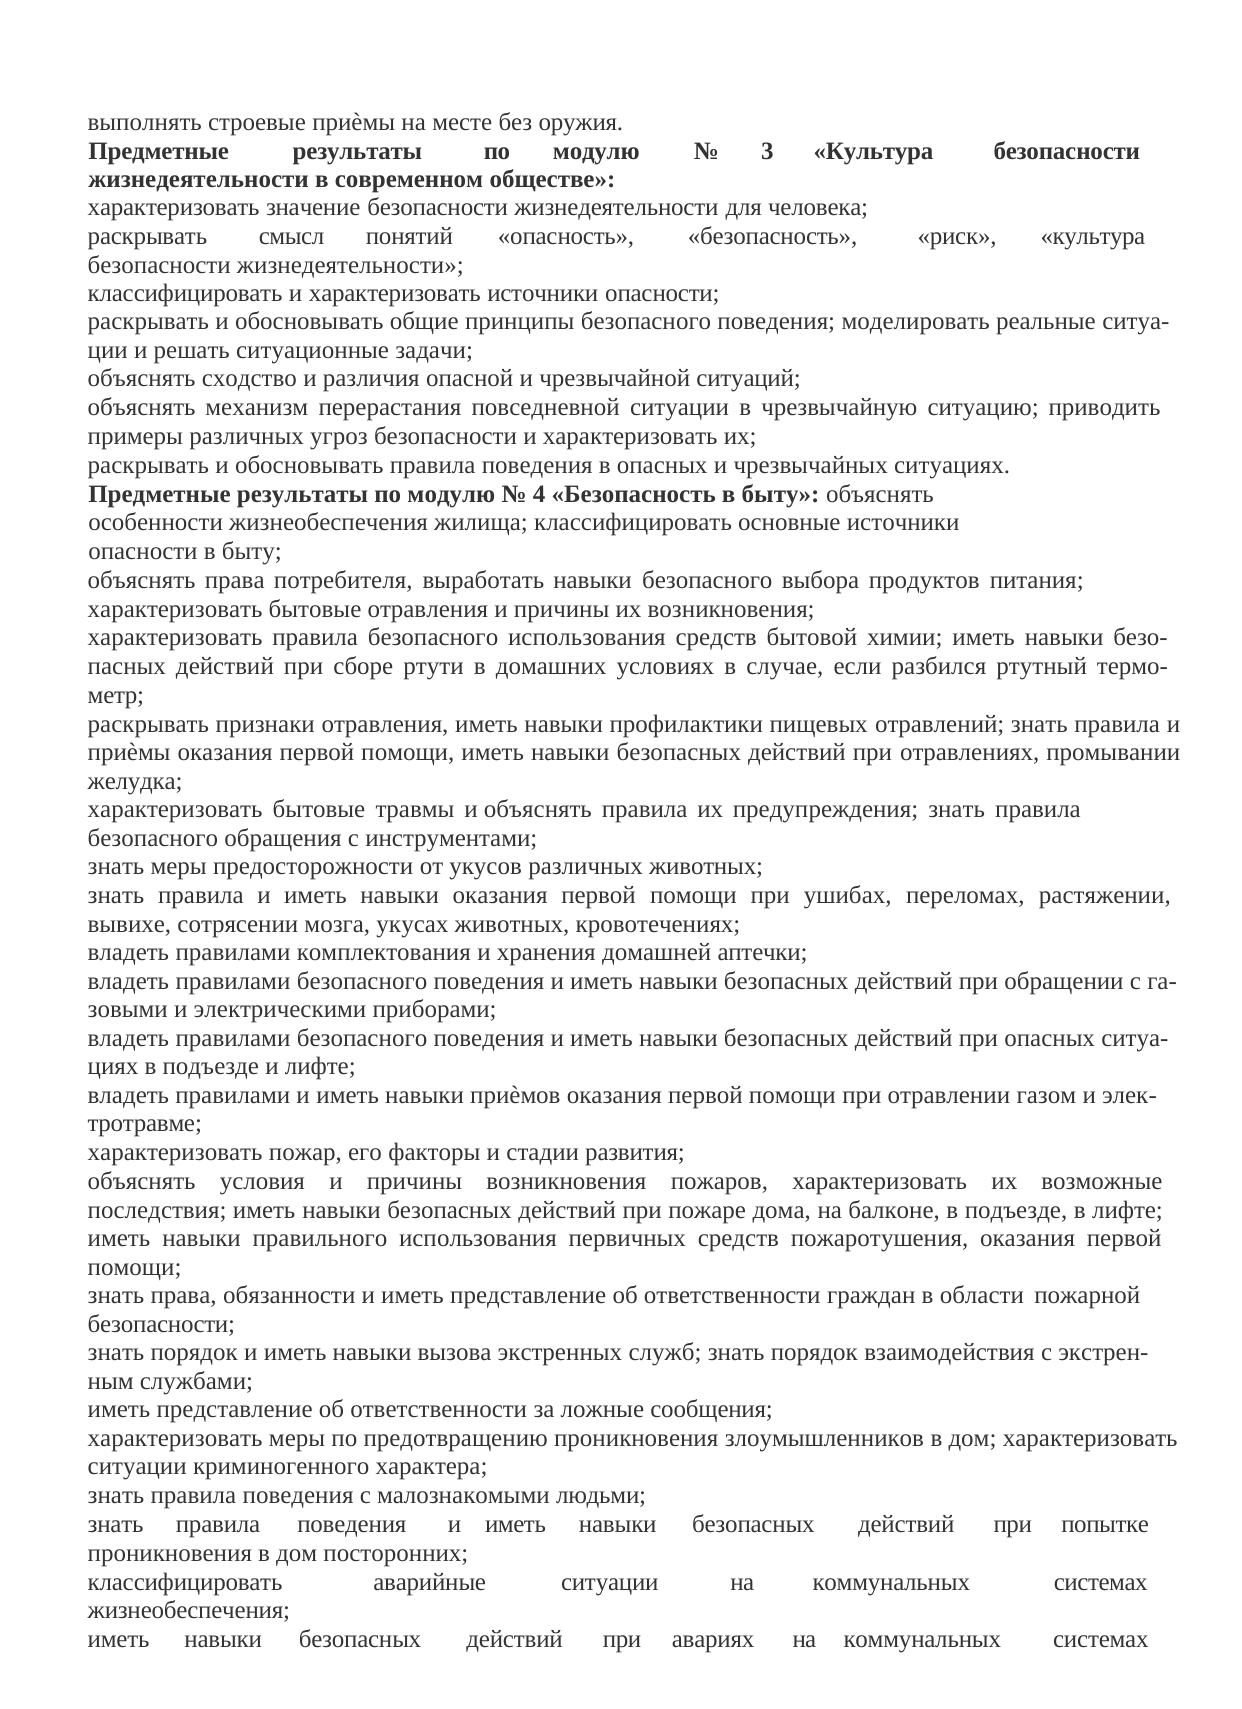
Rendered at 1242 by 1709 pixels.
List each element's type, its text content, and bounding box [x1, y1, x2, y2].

subtitle Предметные результаты по модулю № 3 «Культура безопасности жизнедеятельности в современном обществе»: [88, 137, 1141, 193]
text выполнять строевые приѐмы на месте без оружия. [87, 107, 1200, 136]
text знать правила поведения и иметь навыки безопасных действий при попытке проникновения в дом посторонних; [87, 1509, 1150, 1567]
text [87, 1624, 1149, 1653]
text характеризовать значение безопасности жизнедеятельности для человека; [87, 193, 1200, 221]
text знать меры предосторожности от укусов различных животных; [87, 852, 1200, 881]
text раскрывать смысл понятий «опасность», «безопасность», «риск», «культура безопасности жизнедеятельности»; [87, 221, 1147, 279]
text владеть правилами безопасного поведения и иметь навыки безопасных действий при опасных ситуа- циях в подъезде и лифте; [87, 1023, 1200, 1080]
text владеть правилами безопасного поведения и иметь навыки безопасных действий при обращении с га- зовыми и электрическими приборами; [87, 967, 1200, 1023]
text владеть правилами и иметь навыки приѐмов оказания первой помощи при отравлении газом и элек- тротравме; [87, 1081, 1200, 1137]
text владеть правилами комплектования и хранения домашней аптечки; [87, 938, 1200, 966]
text знать правила и иметь навыки оказания первой помощи при ушибах, переломах, растяжении, вывихе, сотрясении мозга, укусах животных, кровотечениях; [87, 881, 1200, 938]
text знать права, обязанности и иметь представление об ответственности граждан в области пожарной безопасности; [87, 1281, 1200, 1338]
text знать правила поведения с малознакомыми людьми; [87, 1480, 1200, 1509]
text раскрывать и обосновывать общие принципы безопасного поведения; моделировать реальные ситуа- ции и решать ситуационные задачи; [87, 307, 1200, 363]
text раскрывать признаки отравления, иметь навыки профилактики пищевых отравлений; знать правила и приѐмы оказания первой помощи, иметь навыки безопасных действий при отравлениях, промывании желудка; [87, 709, 1180, 795]
text иметь представление об ответственности за ложные сообщения; [87, 1394, 1200, 1423]
text объяснять механизм перерастания повседневной ситуации в чрезвычайную ситуацию; приводить примеры различных угроз безопасности и характеризовать их; [87, 392, 1200, 450]
text знать порядок и иметь навыки вызова экстренных служб; знать порядок взаимодействия с экстрен- ным службами; [87, 1338, 1150, 1394]
text классифицировать и характеризовать источники опасности; [87, 279, 1200, 307]
text объяснять права потребителя, выработать навыки безопасного выбора продуктов питания; характеризовать бытовые отравления и причины их возникновения; [87, 565, 1200, 622]
text объяснять условия и причины возникновения пожаров, характеризовать их возможные последствия; иметь навыки безопасных действий при пожаре дома, на балконе, в подъезде, в лифте; иметь навыки правильного использования первичных средств пожаротушения, оказания первой помощи; [87, 1166, 1163, 1281]
text характеризовать бытовые травмы и объяснять правила их предупреждения; знать правила безопасного обращения с инструментами; [87, 795, 1200, 851]
text классифицировать аварийные ситуации на коммунальных системах жизнеобеспечения; [87, 1567, 1150, 1624]
text раскрывать и обосновывать правила поведения в опасных и чрезвычайных ситуациях. Предметные результаты по модулю № 4 «Безопасность в быту»: объяснять особенности жизнеобеспечения жилища; классифицировать основные источники опасности в быту; [87, 450, 1017, 565]
text характеризовать пожар, его факторы и стадии развития; [87, 1137, 1200, 1166]
text объяснять сходство и различия опасной и чрезвычайной ситуаций; [87, 364, 1200, 392]
text характеризовать меры по предотвращению проникновения злоумышленников в дом; характеризовать ситуации криминогенного характера; [87, 1424, 1200, 1480]
text характеризовать правила безопасного использования средств бытовой химии; иметь навыки безо- пасных действий при сборе ртути в домашних условиях в случае, если разбился ртутный термо- метр; [87, 622, 1169, 709]
